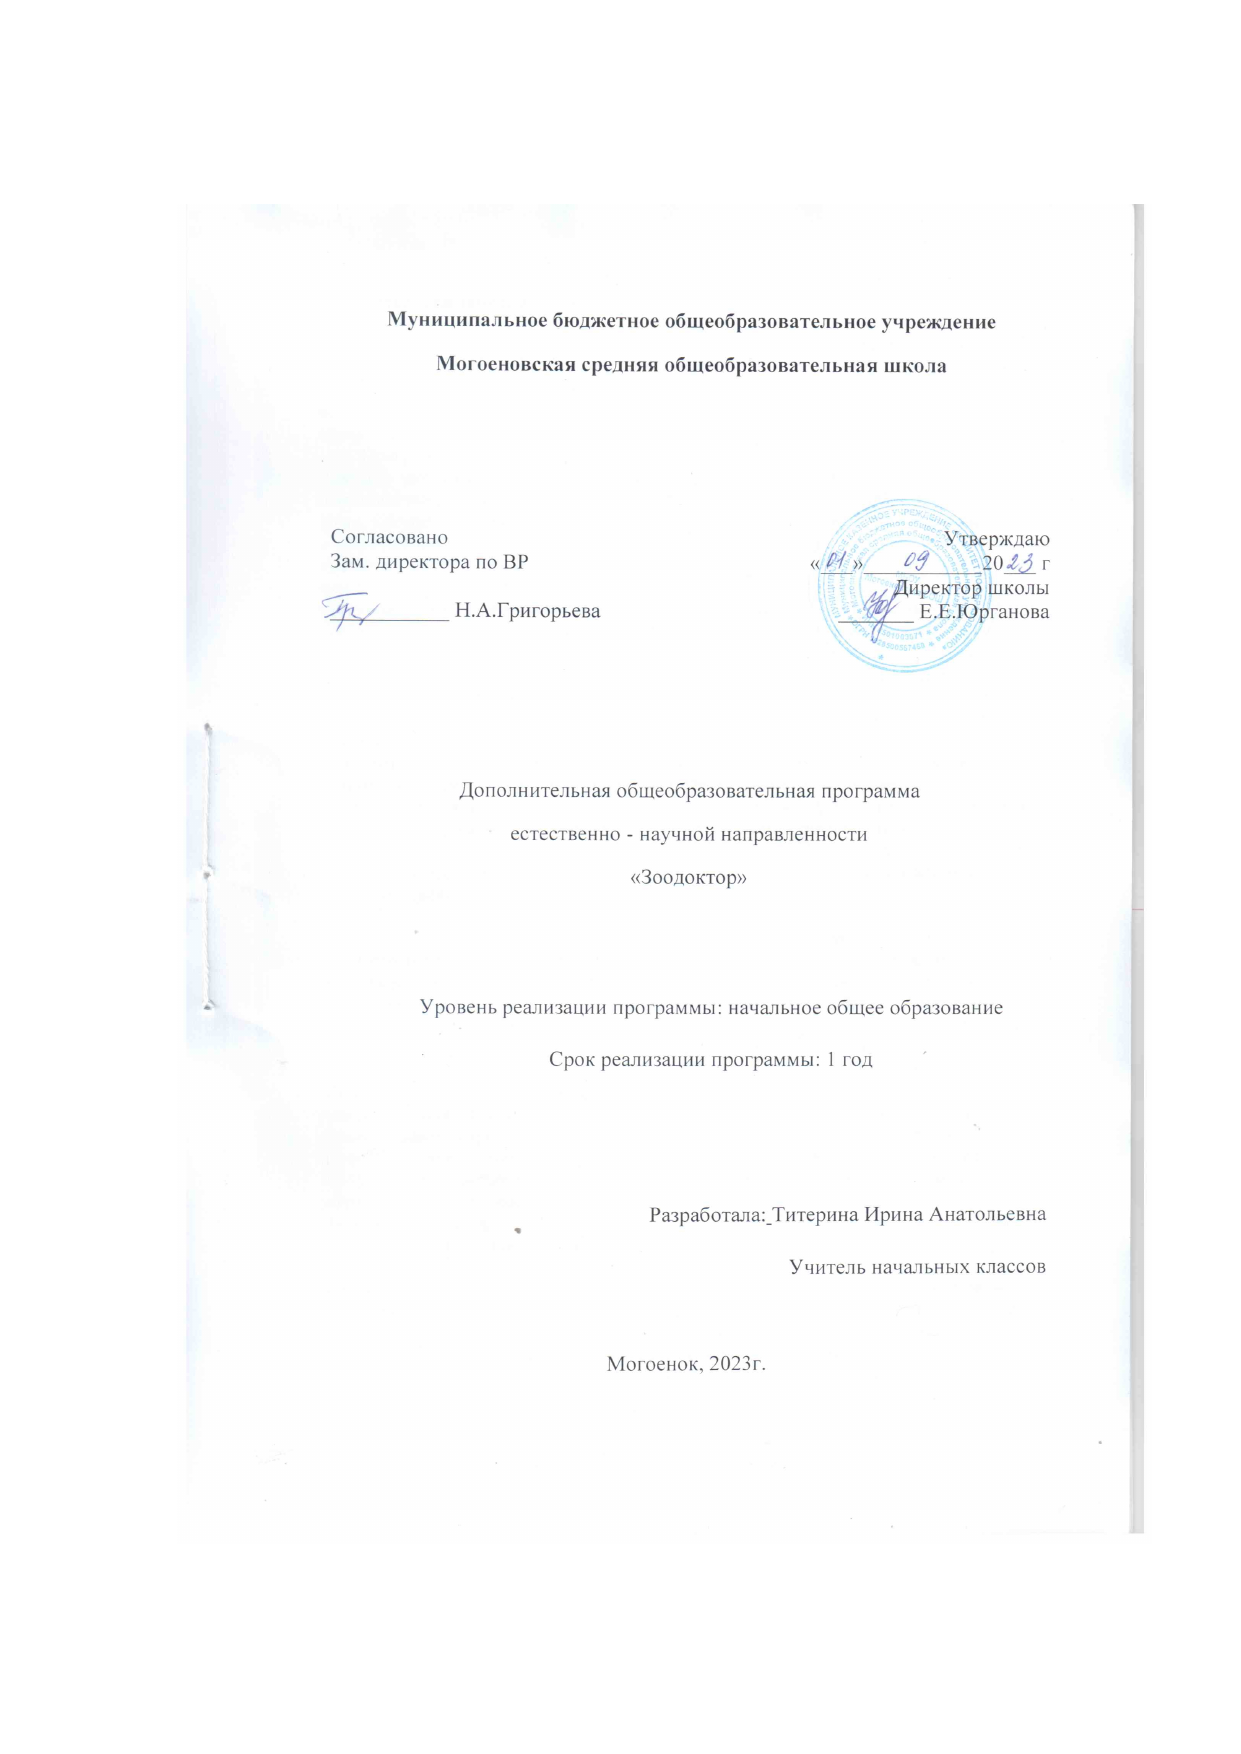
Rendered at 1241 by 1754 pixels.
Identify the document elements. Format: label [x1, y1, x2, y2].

picture [177, 204, 1152, 1544]
